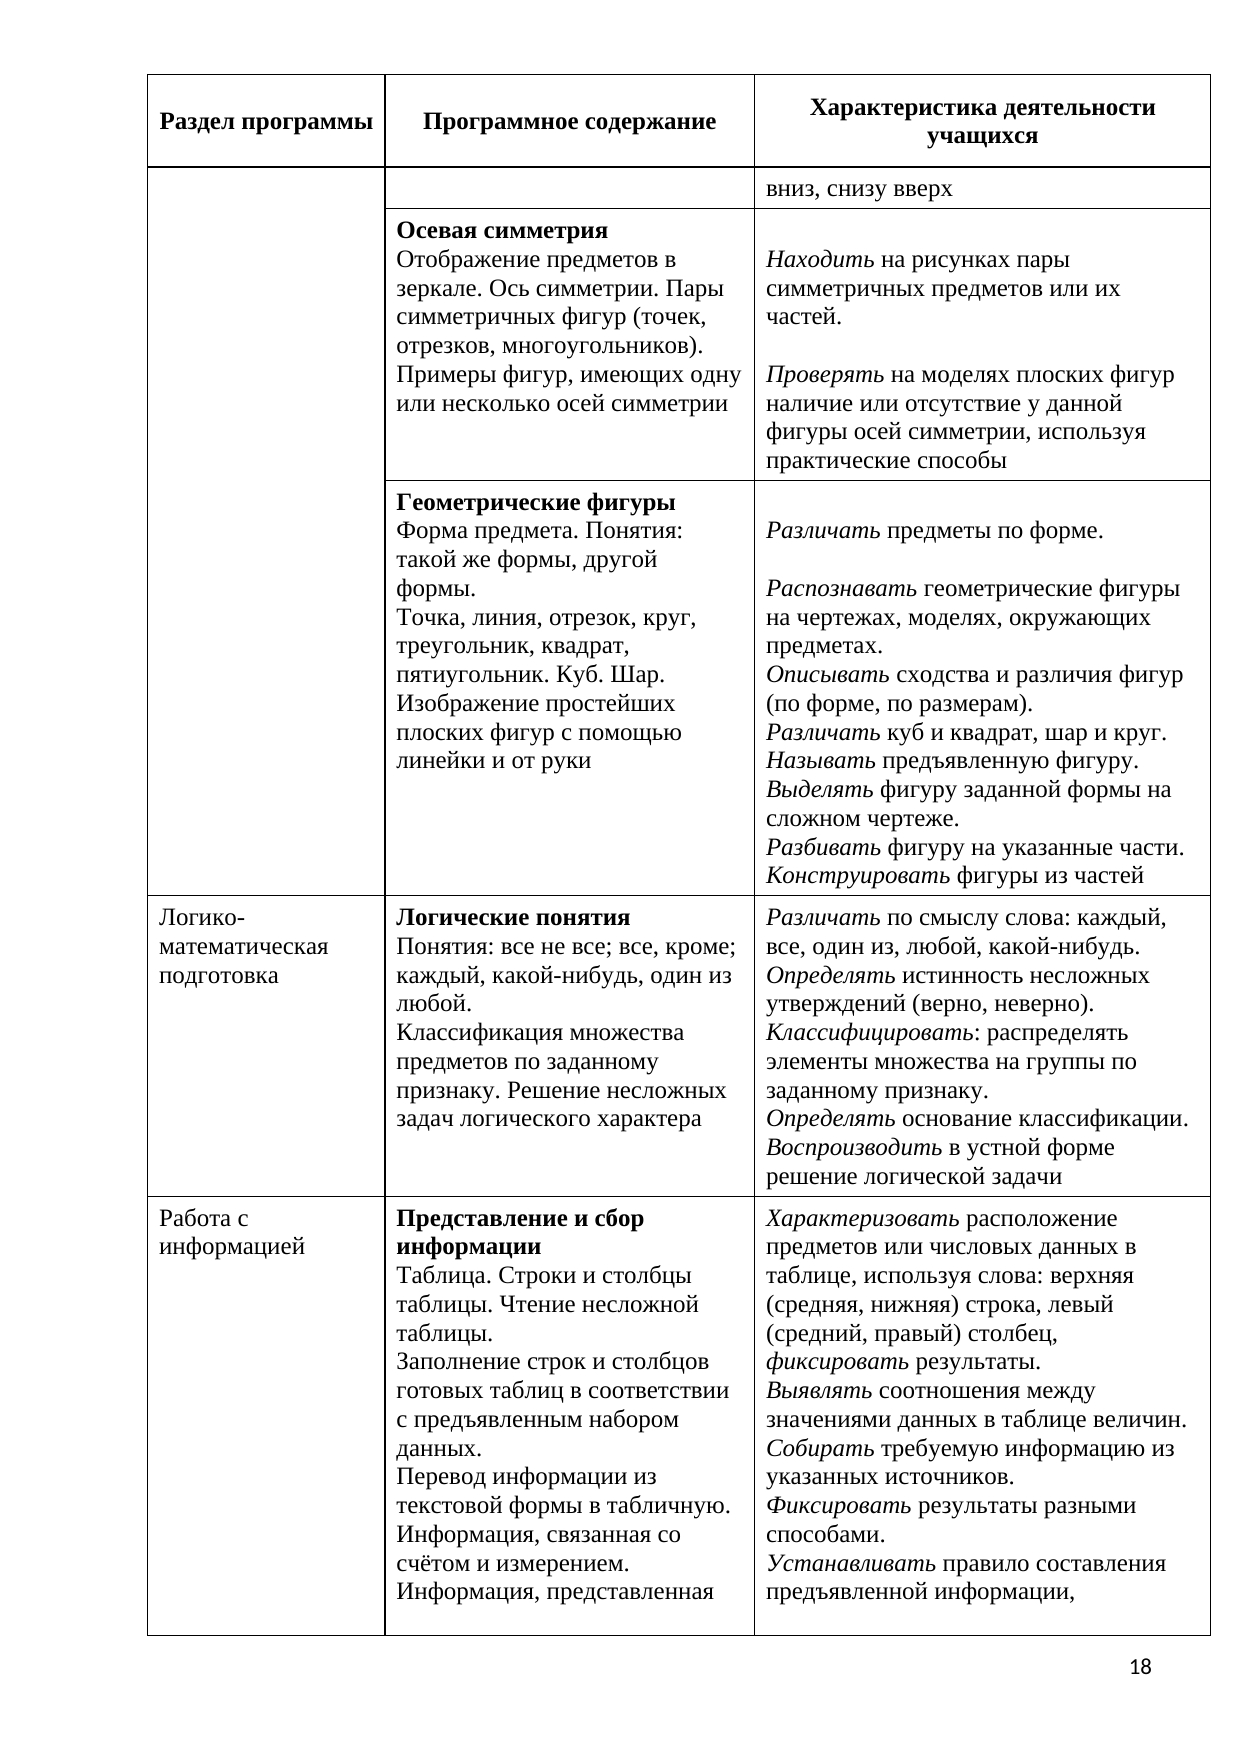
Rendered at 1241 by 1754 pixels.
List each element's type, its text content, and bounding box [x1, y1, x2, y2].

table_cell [755, 168, 1210, 208]
table_cell Различать по смыслу слова: каждый, все, один из, любой, какой-нибудь. Определять истинность несложных утверждений (верно, неверно). Классифицировать: распределять элементы множества на группы по заданному признаку. Определять основание классификации. Воспроизводить в устной форме решение логической задачи [755, 896, 1210, 1196]
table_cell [755, 1197, 1210, 1635]
table_cell Находить на рисунках пары симметричных предметов или их частей. Проверять на моделях плоских фигур наличие или отсутствие у данной фигуры осей симметрии, используя практические способы [755, 209, 1210, 480]
table_cell Логические понятия Понятия: все не все; все, кроме; каждый, какой-нибудь, один из любой. Классификация множества предметов по заданному признаку. Решение несложных задач логического характера [386, 896, 754, 1196]
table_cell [386, 1197, 754, 1635]
table_cell Работа с информацией [148, 1197, 384, 1635]
table_cell Различать предметы по форме. Распознавать геометрические фигуры на чертежах, моделях, окружающих предметах. Описывать сходства и различия фигур (по форме, по размерам). Различать куб и квадрат, шар и круг. Называть предъявленную фигуру. Выделять фигуру заданной формы на сложном чертеже. Разбивать фигуру на указанные части. Конструировать фигуры из частей [755, 481, 1210, 895]
table_cell Геометрические фигуры Форма предмета. Понятия: такой же формы, другой формы. Точка, линия, отрезок, круг, треугольник, квадрат, пятиугольник. Куб. Шар. Изображение простейших плоских фигур с помощью линейки и от руки [386, 481, 754, 895]
table_header Раздел программы [148, 75, 384, 166]
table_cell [148, 168, 384, 895]
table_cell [386, 168, 754, 208]
table_cell Осевая симметрия Отображение предметов в зеркале. Ось симметрии. Пары симметричных фигур (точек, отрезков, многоугольников). Примеры фигур, имеющих одну или несколько осей симметрии [386, 209, 754, 480]
table_header Программное содержание [386, 75, 754, 166]
table_cell Логико-математическая подготовка [148, 896, 384, 1196]
table_header Характеристика деятельности учащихся [755, 75, 1210, 166]
